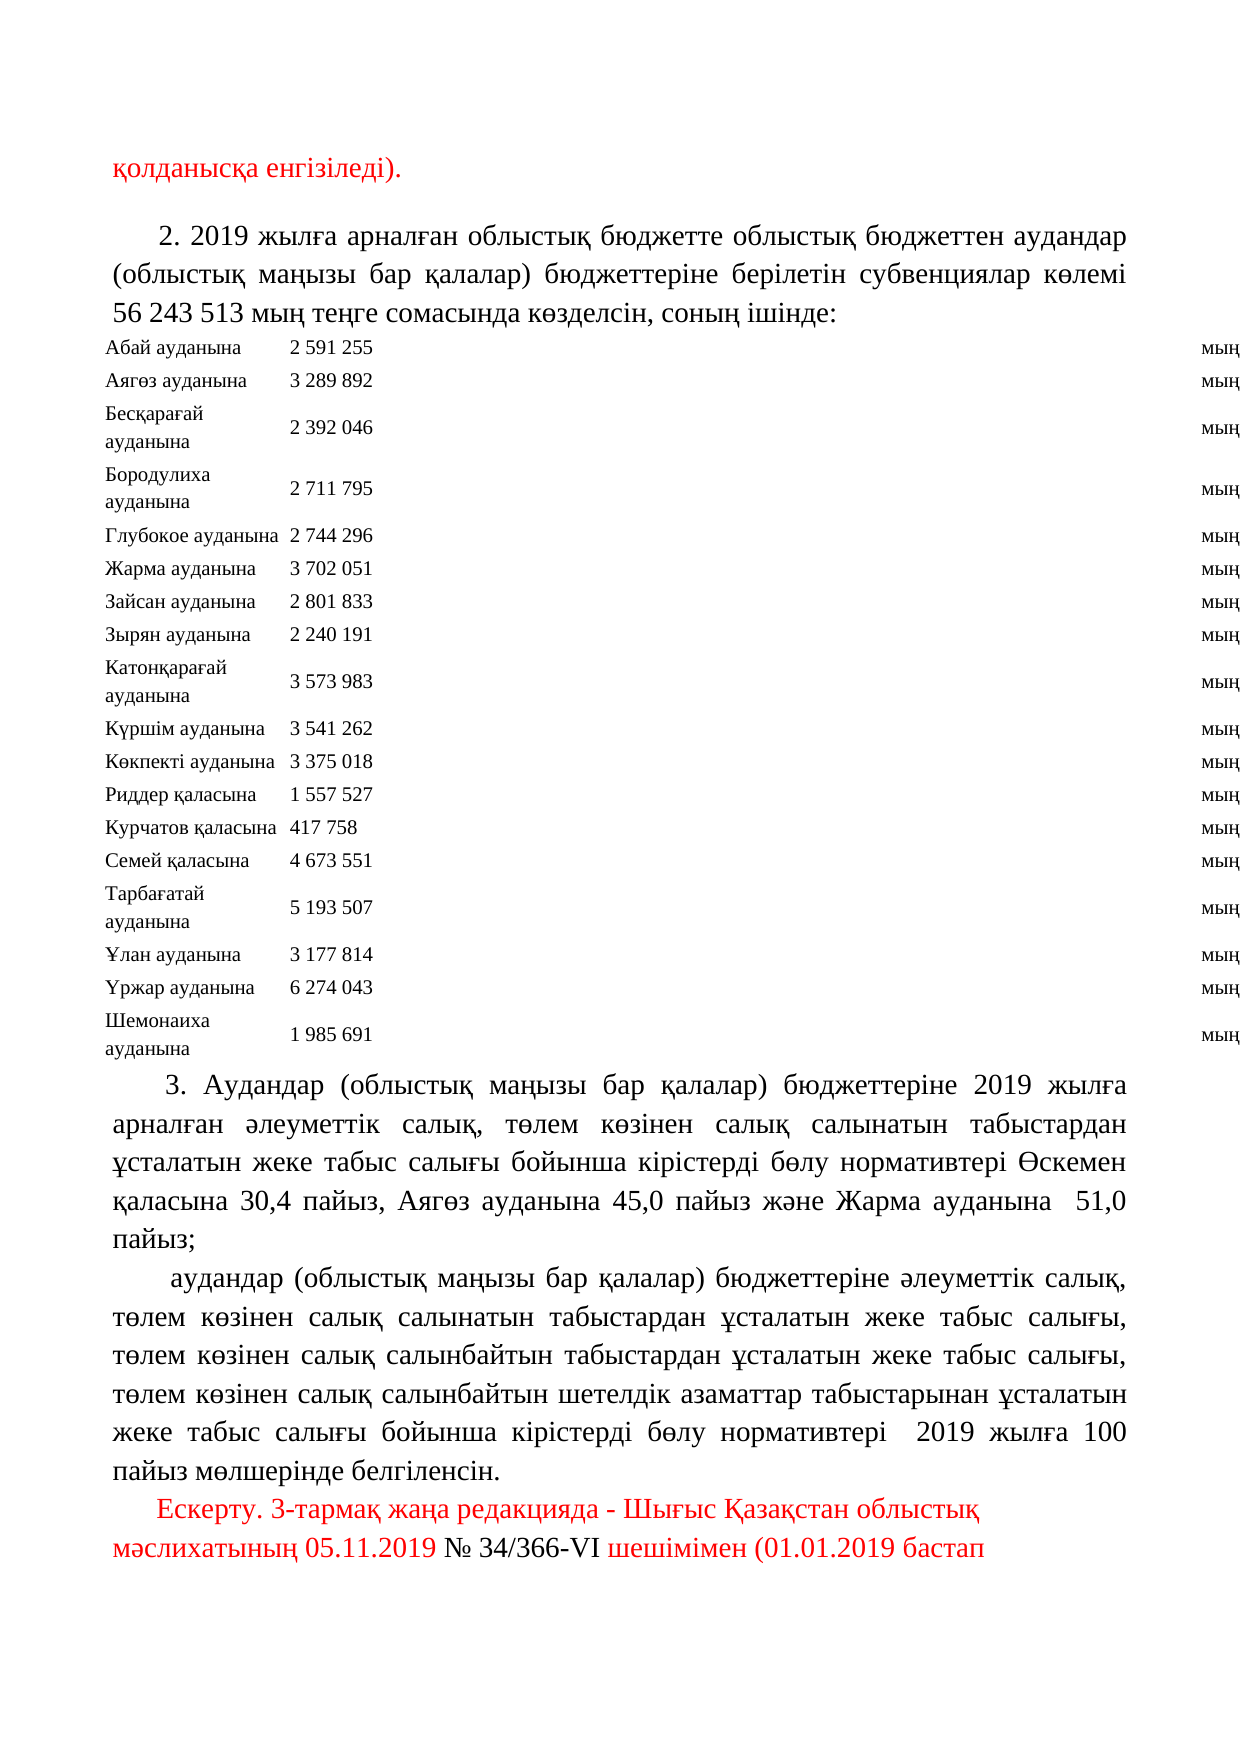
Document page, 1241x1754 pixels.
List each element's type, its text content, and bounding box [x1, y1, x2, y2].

text 3. Аудандар (облыстық маңызы бар қалалар) бюджеттеріне 2019 жылға арналған әлеуметтік салық, төлем көзінен салық салынатын табыстардан ұсталатын жеке табыс салығы бойынша кірістерді бөлу нормативтері Өскемен қаласына 30,4 пайыз, Аягөз ауданына 45,0 пайыз және Жарма ауданына 51,0 пайыз; [112, 1067, 1128, 1255]
table_cell 3 541 262 [286, 714, 1198, 747]
table_cell 3 289 892 [286, 366, 1198, 399]
table_cell 417 758 [286, 814, 1198, 847]
table_cell 2 744 296 [286, 521, 1198, 554]
table_cell 3 573 983 [286, 654, 1198, 714]
table_cell мың теңге; [1198, 554, 1240, 587]
text аудандар (облыстық маңызы бар қалалар) бюджеттеріне әлеуметтік салық, төлем көзінен салық салынатын табыстардан ұсталатын жеке табыс салығы, төлем көзінен салық салынбайтын табыстардан ұсталатын жеке табыс салығы, төлем көзінен салық салынбайтын шетелдік азаматтар табыстарынан ұсталатын жеке табыс салығы бойынша кірістерді бөлу нормативтері 2019 жылға 100 пайыз мөлшерінде белгіленсін. [112, 1260, 1128, 1486]
table_cell Бородулиха ауданына [101, 460, 286, 521]
table_cell мың теңге; [1198, 780, 1240, 813]
table_cell 6 274 043 [286, 974, 1198, 1007]
table_cell мың теңге; [1198, 880, 1240, 941]
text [112, 150, 1128, 214]
table_cell Жарма ауданына [101, 554, 286, 587]
table_cell 5 193 507 [286, 880, 1198, 941]
table_cell мың теңге; [1198, 587, 1240, 620]
table_cell мың теңге; [1198, 974, 1240, 1007]
table_header 2 591 255 [286, 333, 1198, 366]
table_cell 2 711 795 [286, 460, 1198, 521]
table_cell Көкпектi ауданына [101, 747, 286, 780]
table_cell 1 557 527 [286, 780, 1198, 813]
table_cell мың теңге; [1198, 941, 1240, 974]
table_cell Шемонаиха ауданына [101, 1007, 286, 1067]
table_header Абай ауданына [101, 333, 286, 366]
table_cell мың теңге; [1198, 620, 1240, 653]
table_cell Тарбағатай ауданына [101, 880, 286, 941]
table_cell Курчатов қаласына [101, 814, 286, 847]
table_cell Глубокое ауданына [101, 521, 286, 554]
table_cell мың теңге; [1198, 747, 1240, 780]
table_header мың теңге; [1198, 333, 1240, 366]
table_cell Бесқарағай ауданына [101, 400, 286, 460]
table_cell мың теңге; [1198, 460, 1240, 521]
table_cell Күршiм ауданына [101, 714, 286, 747]
table_cell 3 375 018 [286, 747, 1198, 780]
text 2. 2019 жылға арналған облыстық бюджетте облыстық бюджеттен аудандар (облыстық маңызы бар қалалар) бюджеттеріне берілетін субвенциялар көлемi 56 243 513 мың теңге сомасында көзделсін, соның ішінде: [112, 218, 1128, 328]
table_cell мың теңге; [1198, 714, 1240, 747]
table_cell мың теңге; [1198, 654, 1240, 714]
table_cell 3 177 814 [286, 941, 1198, 974]
table_cell Аягөз ауданына [101, 366, 286, 399]
table_cell мың теңге; [1198, 847, 1240, 880]
table_cell 1 985 691 [286, 1007, 1198, 1067]
table_cell мың теңге; [1198, 400, 1240, 460]
table_cell мың теңге; [1198, 366, 1240, 399]
table_cell Риддер қаласына [101, 780, 286, 813]
table_cell мың теңге; [1198, 1007, 1240, 1067]
table_cell мың теңге; [1198, 814, 1240, 847]
table_cell 2 240 191 [286, 620, 1198, 653]
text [112, 1491, 1128, 1563]
table_cell 2 392 046 [286, 400, 1198, 460]
table_cell мың теңге; [1198, 521, 1240, 554]
table_cell 2 801 833 [286, 587, 1198, 620]
table_cell Катонқарағай ауданына [101, 654, 286, 714]
table_cell Үржар ауданына [101, 974, 286, 1007]
table_cell 4 673 551 [286, 847, 1198, 880]
table_cell 3 702 051 [286, 554, 1198, 587]
table_cell Зырян ауданына [101, 620, 286, 653]
table_cell Зайсан ауданына [101, 587, 286, 620]
table_cell Ұлан ауданына [101, 941, 286, 974]
table_cell Семей қаласына [101, 847, 286, 880]
